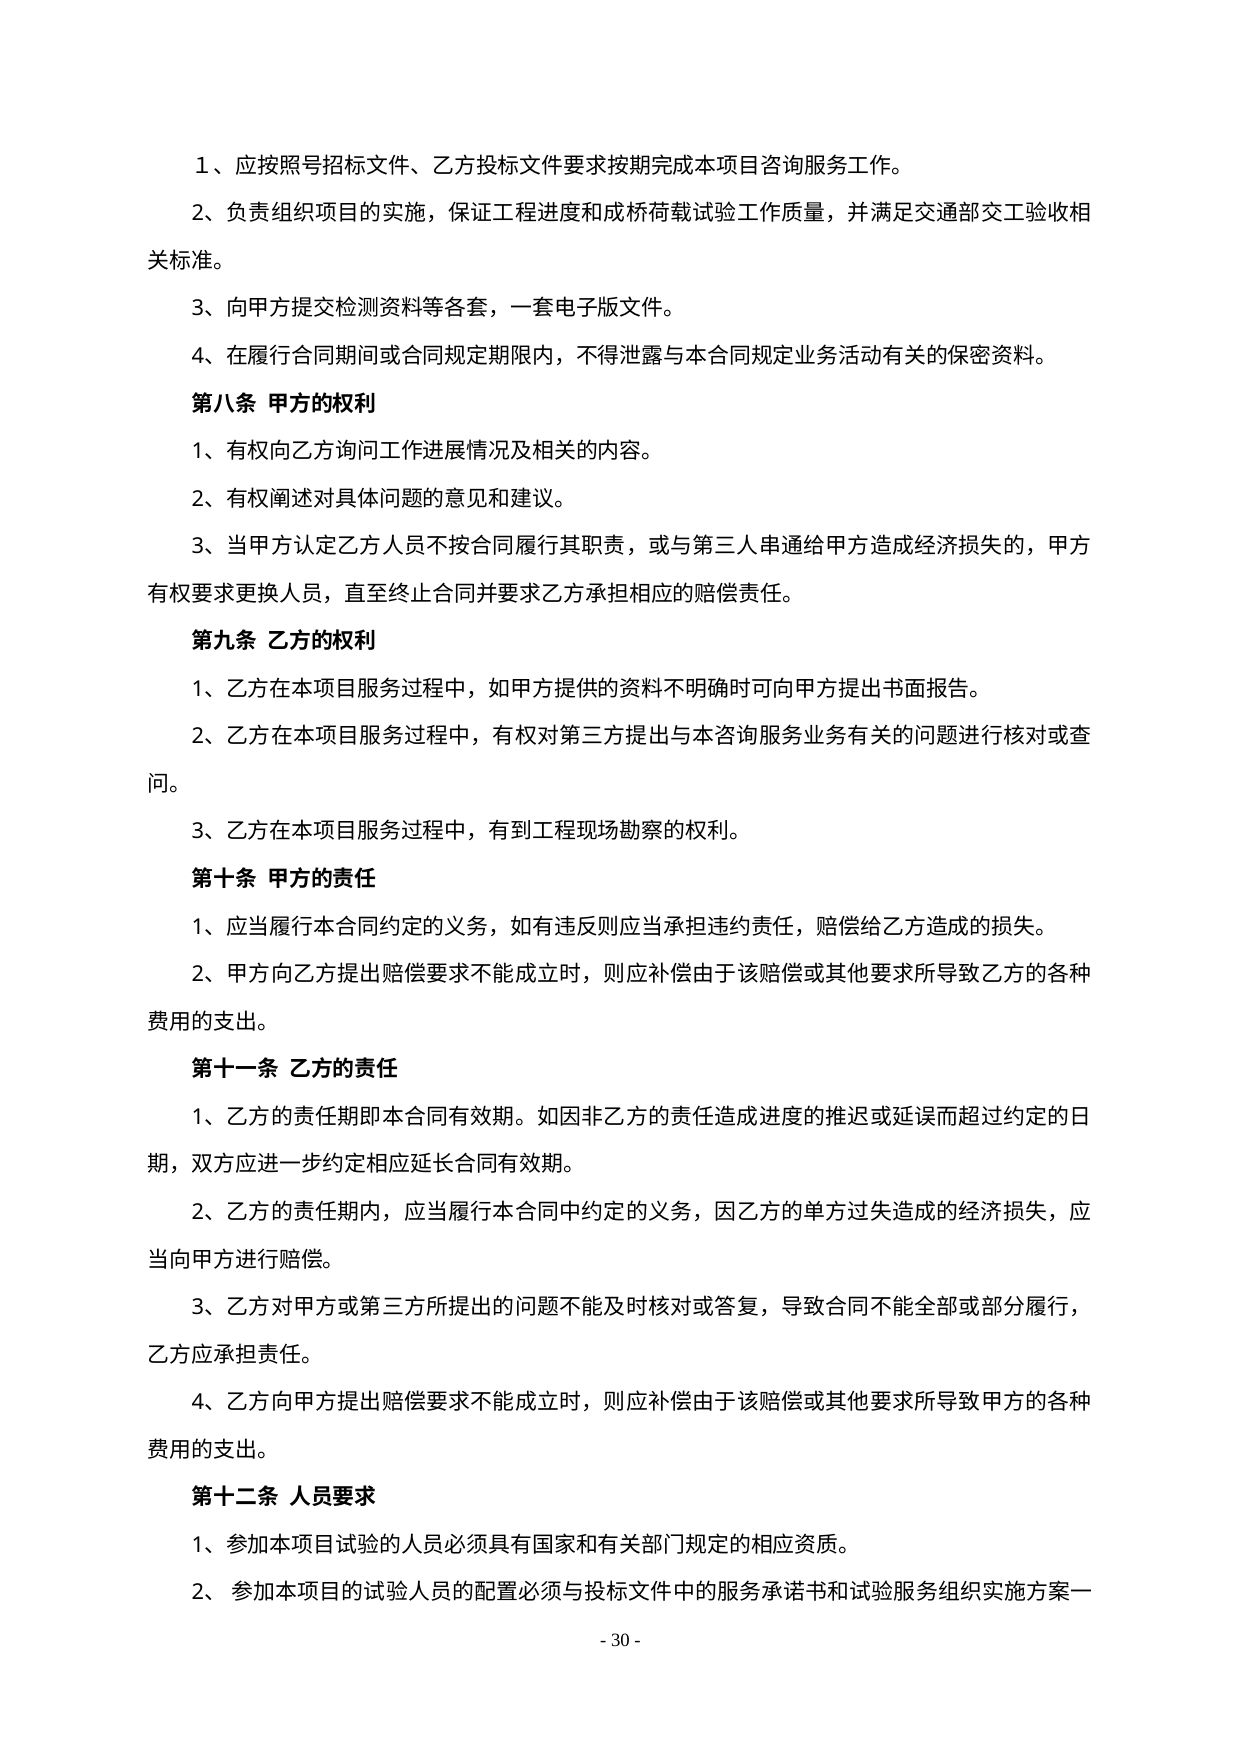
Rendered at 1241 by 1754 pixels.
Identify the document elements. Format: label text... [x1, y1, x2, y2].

text １、应按照号招标文件、乙方投标文件要求按期完成本项目咨询服务工作。 [148, 148, 1092, 179]
text 3、乙方在本项目服务过程中，有到工程现场勘察的权利。 [148, 813, 1092, 845]
text 1、乙方在本项目服务过程中，如甲方提供的资料不明确时可向甲方提出书面报告。 [148, 671, 1092, 703]
text 第十二条 人员要求 [148, 1479, 1092, 1511]
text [148, 1574, 1092, 1606]
text 3、乙方对甲方或第三方所提出的问题不能及时核对或答复，导致合同不能全部或部分履行，乙方应承担责任。 [148, 1289, 1092, 1368]
text 2、乙方在本项目服务过程中，有权对第三方提出与本咨询服务业务有关的问题进行核对或查问。 [148, 718, 1092, 798]
text 2、甲方向乙方提出赔偿要求不能成立时，则应补偿由于该赔偿或其他要求所导致乙方的各种费用的支出。 [148, 956, 1092, 1036]
text 1、乙方的责任期即本合同有效期。如因非乙方的责任造成进度的推迟或延误而超过约定的日期，双方应进一步约定相应延长合同有效期。 [148, 1099, 1092, 1178]
text 4、乙方向甲方提出赔偿要求不能成立时，则应补偿由于该赔偿或其他要求所导致甲方的各种费用的支出。 [148, 1384, 1092, 1463]
text 2、负责组织项目的实施，保证工程进度和成桥荷载试验工作质量，并满足交通部交工验收相关标准。 [148, 195, 1092, 274]
text 1、有权向乙方询问工作进展情况及相关的内容。 [148, 433, 1092, 465]
text 3、当甲方认定乙方人员不按合同履行其职责，或与第三人串通给甲方造成经济损失的，甲方有权要求更换人员，直至终止合同并要求乙方承担相应的赔偿责任。 [148, 528, 1092, 607]
text 1、应当履行本合同约定的义务，如有违反则应当承担违约责任，赔偿给乙方造成的损失。 [148, 909, 1092, 940]
text 4、在履行合同期间或合同规定期限内，不得泄露与本合同规定业务活动有关的保密资料。 [148, 338, 1092, 370]
text 3、向甲方提交检测资料等各套，一套电子版文件。 [148, 290, 1092, 322]
text 第九条 乙方的权利 [148, 623, 1092, 655]
text 2、乙方的责任期内，应当履行本合同中约定的义务，因乙方的单方过失造成的经济损失，应当向甲方进行赔偿。 [148, 1194, 1092, 1273]
text 第十条 甲方的责任 [148, 861, 1092, 893]
text 第十一条 乙方的责任 [148, 1051, 1092, 1083]
text 1、参加本项目试验的人员必须具有国家和有关部门规定的相应资质。 [148, 1527, 1092, 1558]
text 2、有权阐述对具体问题的意见和建议。 [148, 481, 1092, 512]
text 第八条 甲方的权利 [148, 386, 1092, 417]
